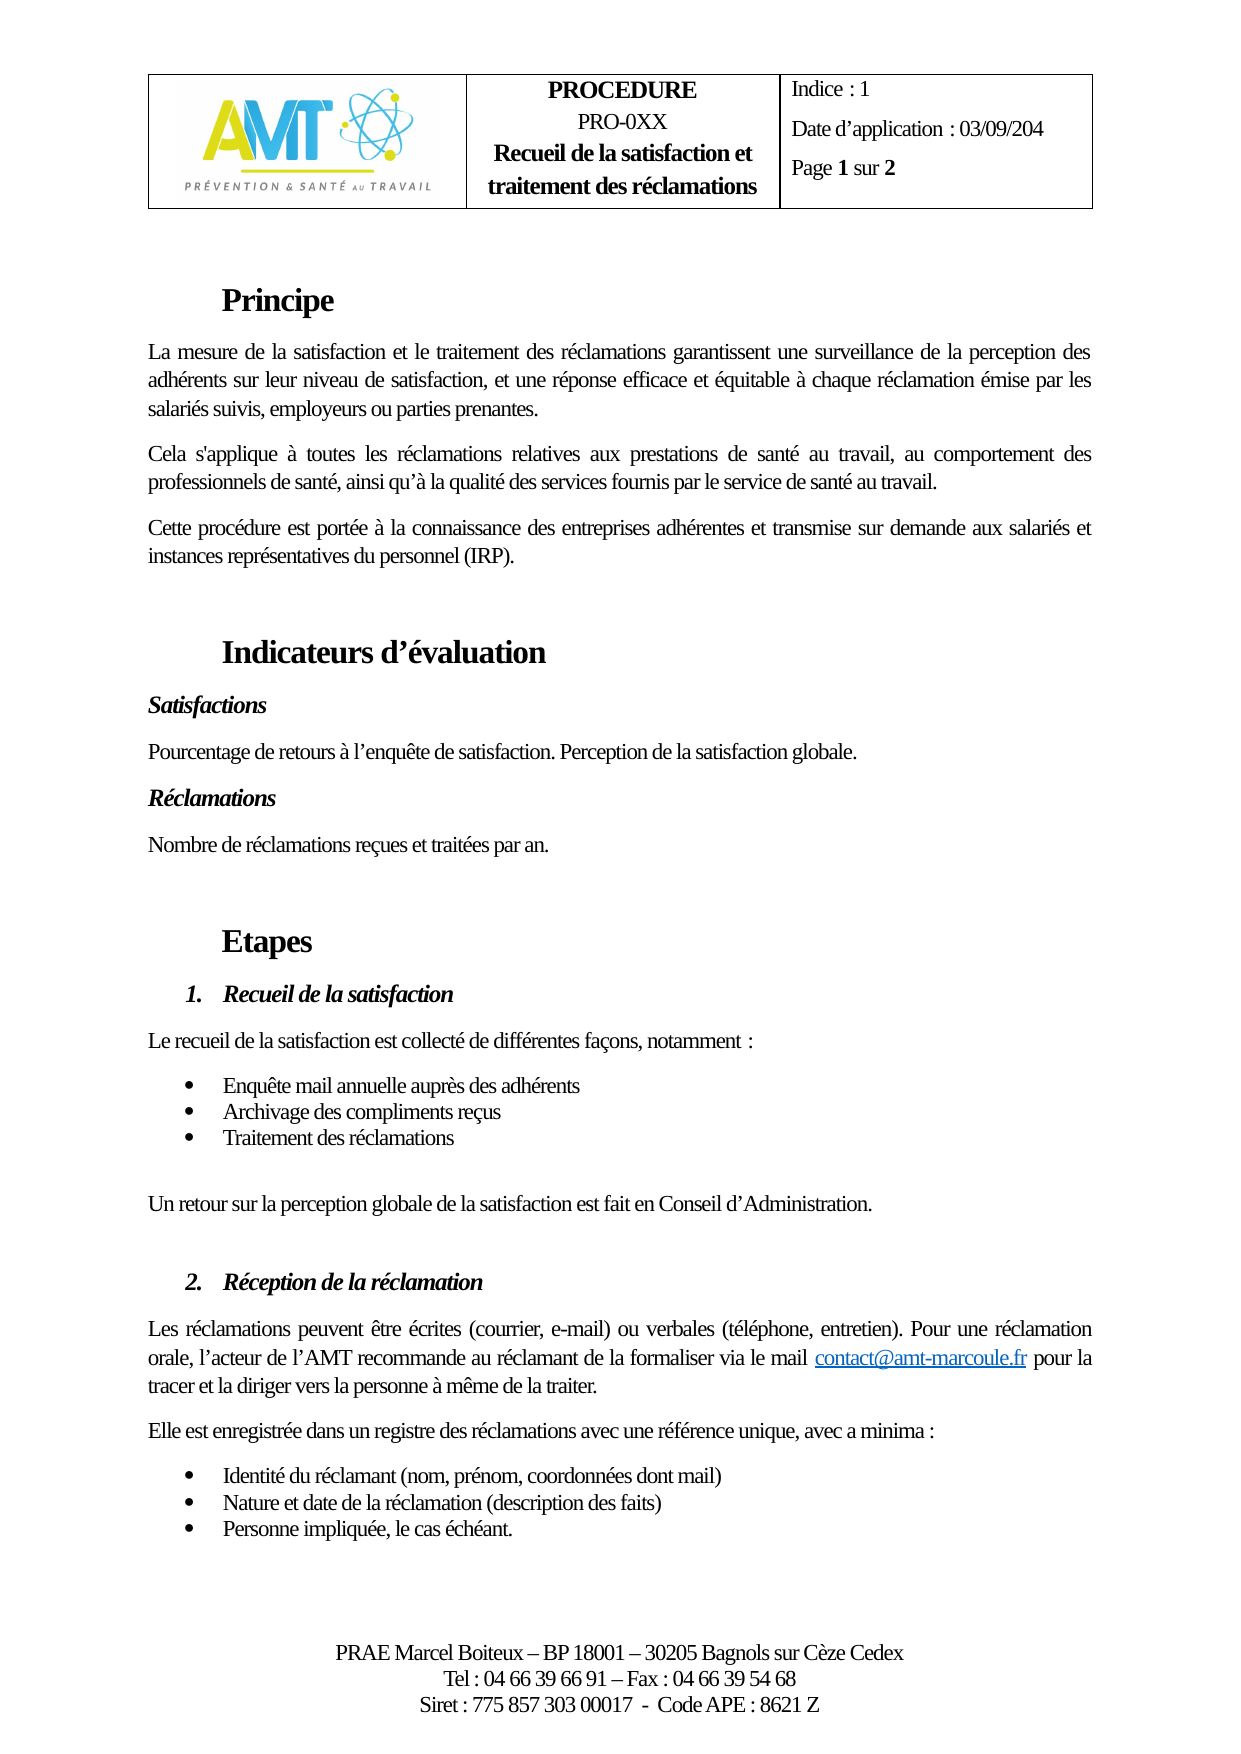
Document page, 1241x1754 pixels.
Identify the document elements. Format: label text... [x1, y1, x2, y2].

list Traitement des réclamations [185, 1124, 1093, 1151]
text Un retour sur la perception globale de la satisfaction est fait en Conseil d’Administration. [148, 1190, 1093, 1216]
text Nombre de réclamations reçues et traitées par an. [148, 831, 1093, 857]
list Personne impliquée, le cas échéant. [185, 1515, 1093, 1541]
text Pourcentage de retours à l’enquête de satisfaction. Perception de la satisfaction globale. [148, 738, 1093, 764]
list Identité du réclamant (nom, prénom, coordonnées dont mail) [185, 1462, 1093, 1488]
text Cela s'applique à toutes les réclamations relatives aux prestations de santé au travail, au comportement des professionnels de santé, ainsi qu’à la qualité des services fournis par le service de santé au travail. [148, 440, 1093, 495]
text Etapes [148, 921, 1093, 959]
text Réclamations [148, 783, 1093, 812]
text Cette procédure est portée à la connaissance des entreprises adhérentes et transmise sur demande aux salariés et instances représentatives du personnel (IRP). [148, 513, 1093, 568]
text La mesure de la satisfaction et le traitement des réclamations garantissent une surveillance de la perception des adhérents sur leur niveau de satisfaction, et une réponse efficace et équitable à chaque réclamation émise par les salariés suivis, employeurs ou parties prenantes. [148, 338, 1093, 421]
list Archivage des compliments reçus [185, 1098, 1093, 1124]
text Elle est enregistrée dans un registre des réclamations avec une référence unique, avec a minima : [148, 1417, 1093, 1443]
picture [176, 79, 438, 204]
text Satisfactions [148, 690, 1093, 719]
text Indicateurs d’évaluation [148, 632, 1093, 671]
list Réception de la réclamation [185, 1267, 1093, 1296]
list Nature et date de la réclamation (description des faits) [185, 1488, 1093, 1515]
list Enquête mail annuelle auprès des adhérents [185, 1072, 1093, 1098]
text Le recueil de la satisfaction est collecté de différentes façons, notamment : [148, 1027, 1093, 1053]
text Les réclamations peuvent être écrites (courrier, e-mail) ou verbales (téléphone, entretien). Pour une réclamation orale, l’acteur de l’AMT recommande au réclamant de la formaliser via le mail contact@amt-marcoule.fr pour la tracer et la diriger vers la personne à même de la traiter. [148, 1315, 1093, 1398]
text Principe [148, 280, 1093, 318]
list Recueil de la satisfaction [185, 979, 1093, 1008]
